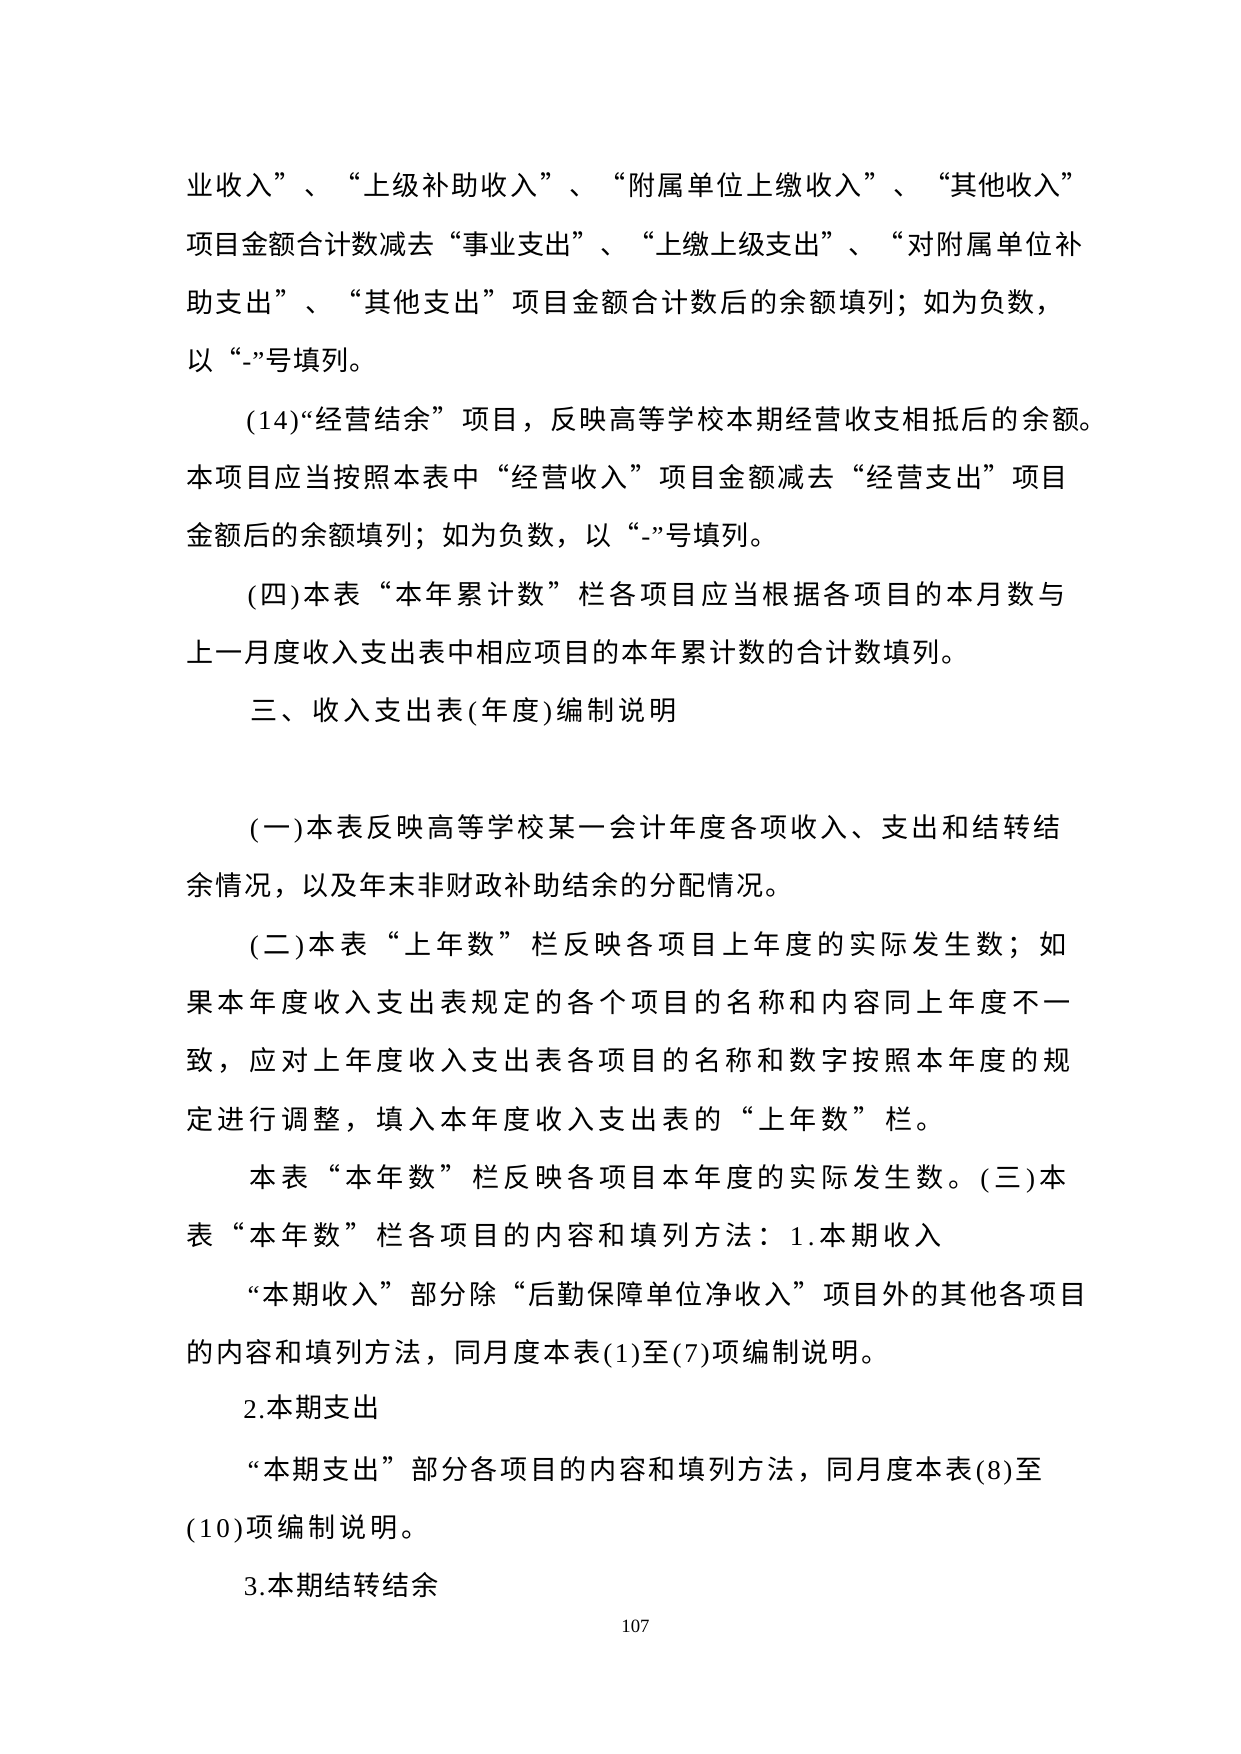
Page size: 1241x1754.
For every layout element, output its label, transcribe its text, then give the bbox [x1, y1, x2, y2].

text 3.本期结转结余 [186, 1549, 1090, 1607]
text 三、收入支出表(年度)编制说明 [186, 674, 1090, 732]
text 2.本期支出 [186, 1374, 1090, 1432]
text (一)本表反映高等学校某一会计年度各项收入、支出和结转结余情况，以及年末非财政补助结余的分配情况。 [186, 791, 1090, 907]
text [186, 149, 1090, 382]
text (14)“经营结余”项目，反映高等学校本期经营收支相抵后的余额。本项目应当按照本表中“经营收入”项目金额减去“经营支出”项目金额后的余额填列；如为负数，以“-”号填列。 [186, 382, 1090, 557]
text (二)本表“上年数”栏反映各项目上年度的实际发生数；如果本年度收入支出表规定的各个项目的名称和内容同上年度不一致，应对上年度收入支出表各项目的名称和数字按照本年度的规定进行调整，填入本年度收入支出表的“上年数”栏。 [186, 907, 1090, 1141]
text 本表“本年数”栏反映各项目本年度的实际发生数。(三)本表“本年数”栏各项目的内容和填列方法：1.本期收入 [186, 1141, 1090, 1257]
text (四)本表“本年累计数”栏各项目应当根据各项目的本月数与上一月度收入支出表中相应项目的本年累计数的合计数填列。 [186, 557, 1090, 674]
text “本期支出”部分各项目的内容和填列方法，同月度本表(8)至(10)项编制说明。 [186, 1432, 1090, 1549]
text “本期收入”部分除“后勤保障单位净收入”项目外的其他各项目的内容和填列方法，同月度本表(1)至(7)项编制说明。 [186, 1257, 1090, 1374]
